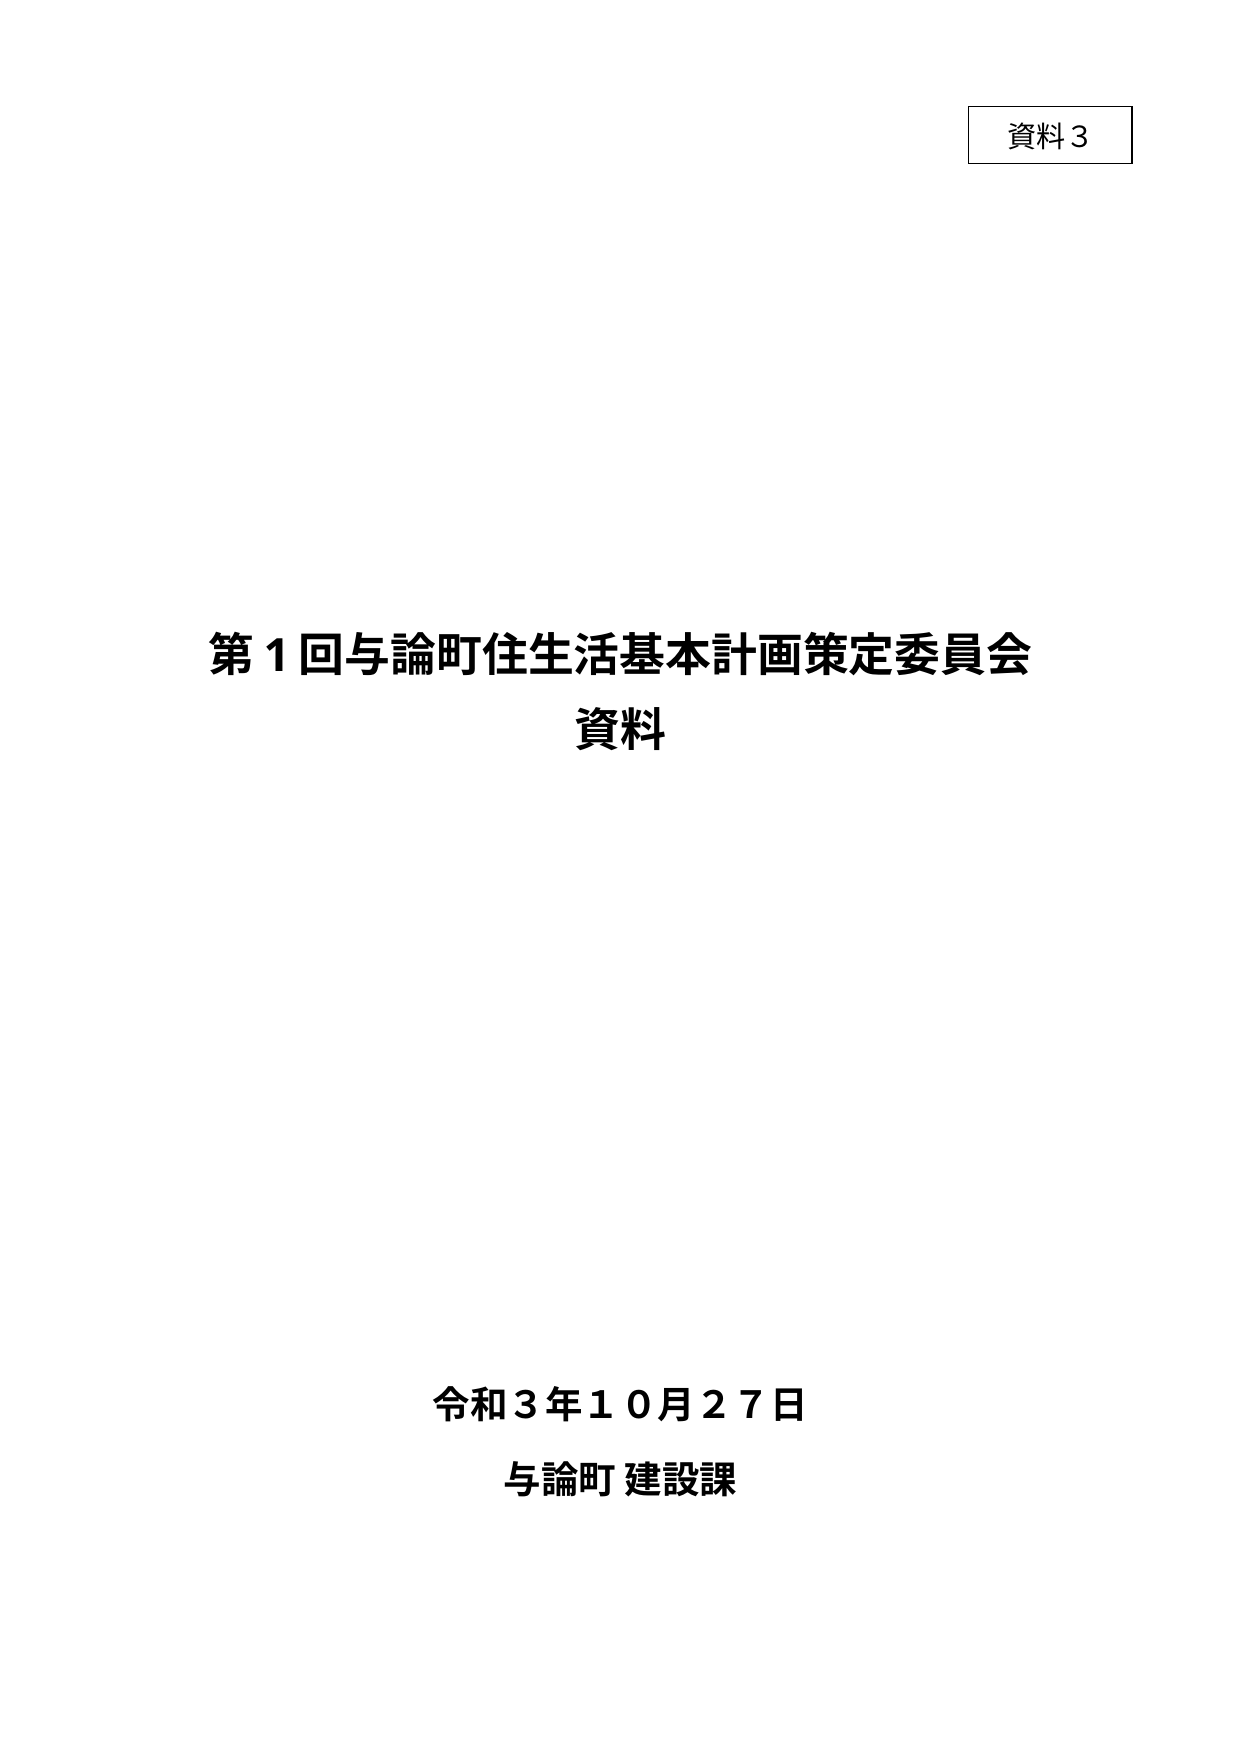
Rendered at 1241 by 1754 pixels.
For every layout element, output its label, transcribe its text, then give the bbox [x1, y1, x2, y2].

text 与論町 建設課 [148, 1439, 1092, 1514]
text 第1回与論町住生活基本計画策定委員会 [148, 614, 1092, 689]
text 令和３年１０月２７日 [148, 1364, 1092, 1439]
text 資料 [148, 689, 1092, 764]
